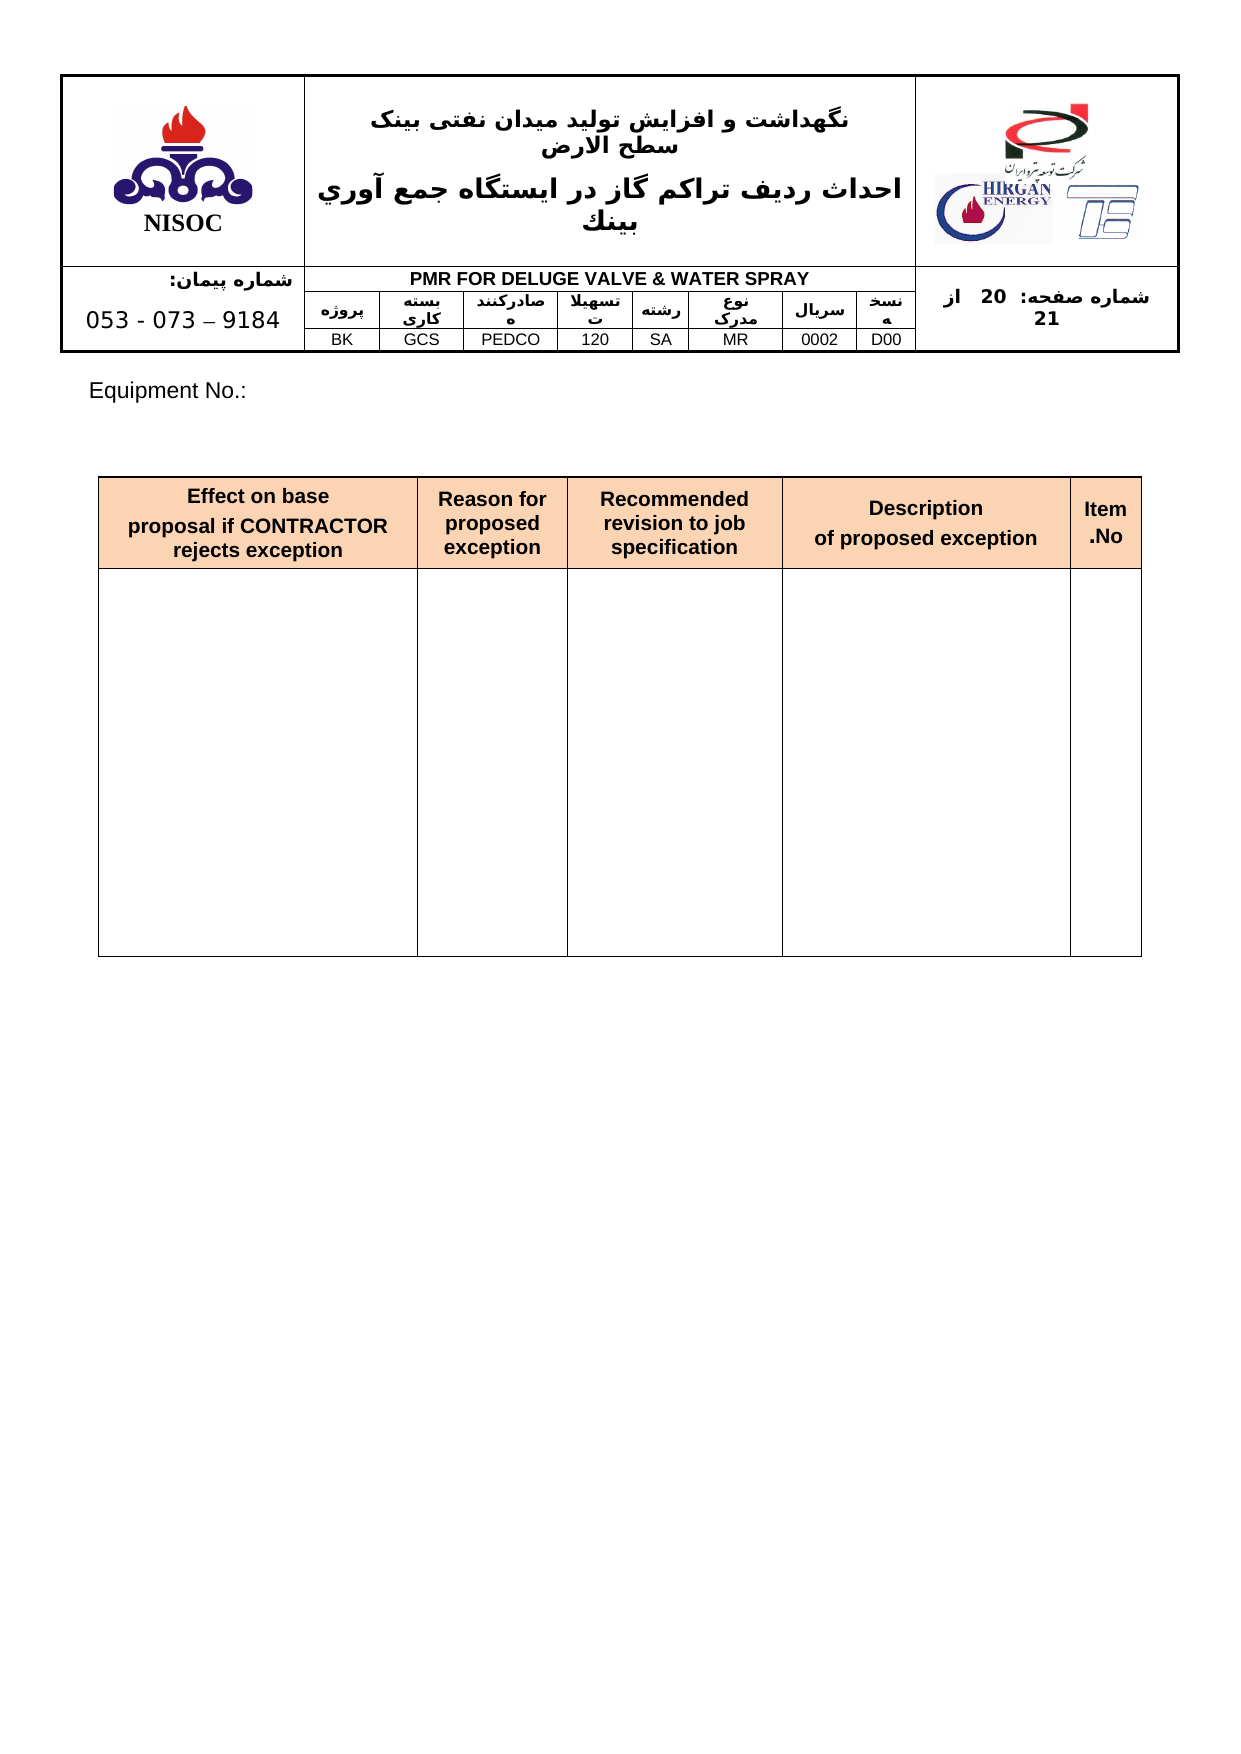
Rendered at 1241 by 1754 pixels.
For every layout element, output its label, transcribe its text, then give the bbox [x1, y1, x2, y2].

table_cell [99, 569, 417, 956]
table_header Description of proposed exception [783, 478, 1070, 568]
table_header Item No. [1071, 478, 1141, 568]
table_cell [1071, 569, 1141, 956]
table_cell [568, 569, 782, 956]
picture [113, 106, 253, 208]
table_cell [783, 569, 1070, 956]
table_header Effect on base proposal if CONTRACTOR rejects exception [99, 478, 417, 568]
text Equipment No.: [89, 377, 1152, 403]
picture [934, 103, 1089, 244]
table_header Recommended revision to job specification [568, 478, 782, 568]
table_cell [418, 569, 567, 956]
table_header Reason for proposed exception [418, 478, 567, 568]
